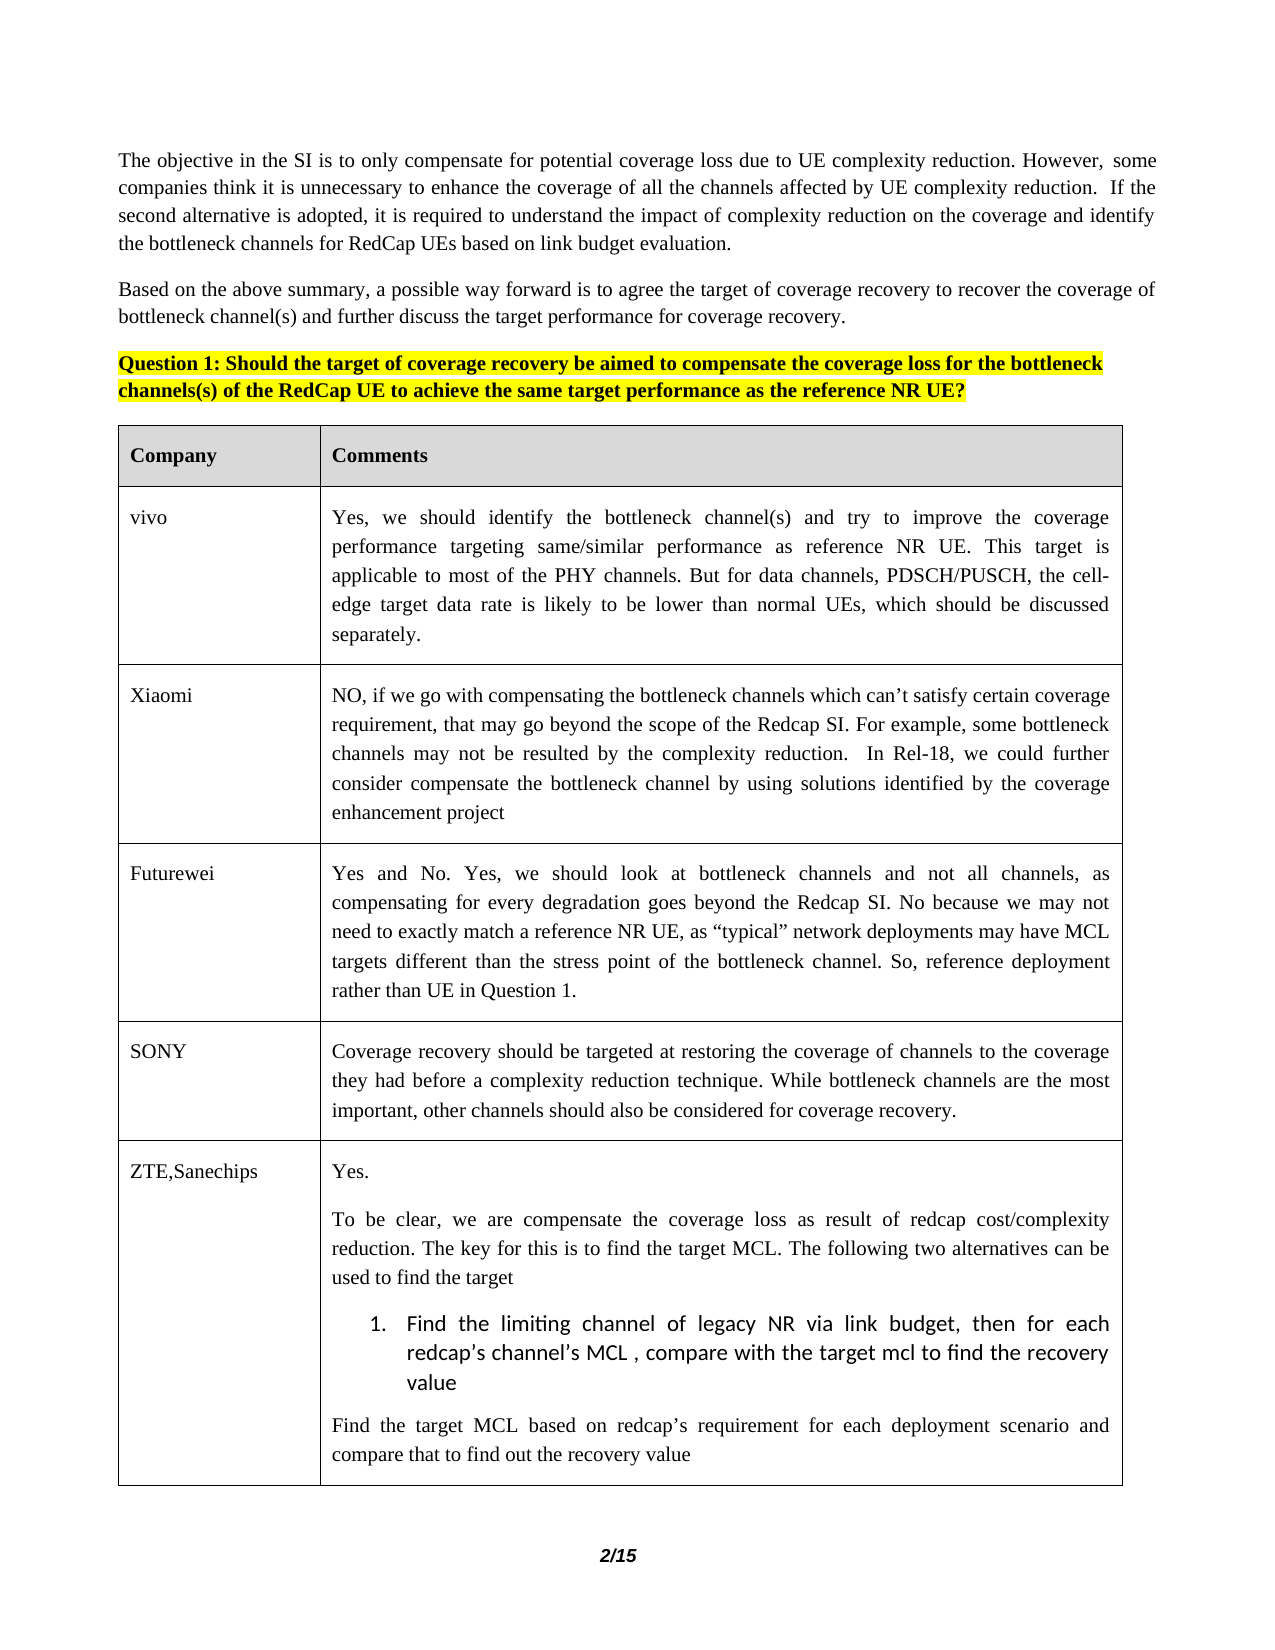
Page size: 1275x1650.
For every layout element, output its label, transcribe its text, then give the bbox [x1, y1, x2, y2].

table_header Comments [321, 426, 1122, 486]
table_cell Yes, we should identify the bottleneck channel(s) and try to improve the coverage performance targeting same/similar performance as reference NR UE. This target is applicable to most of the PHY channels. But for data channels, PDSCH/PUSCH, the cell-edge target data rate is likely to be lower than normal UEs, which should be discussed separately. [321, 487, 1122, 664]
table_cell ZTE,Sanechips [119, 1141, 320, 1485]
table_cell vivo [119, 487, 320, 664]
text Question 1: Should the target of coverage recovery be aimed to compensate the coverage loss for the bottleneck channels(s) of the RedCap UE to achieve the same target performance as the reference NR UE? [118, 351, 1157, 402]
table_header Company [119, 426, 320, 486]
table_cell Yes. To be clear, we are compensate the coverage loss as result of redcap cost/complexity reduction. The key for this is to find the target MCL. The following two alternatives can be used to find the target Find the limiting channel of legacy NR via link budget, then for each redcap’s channel’s MCL , compare with the target mcl to find the recovery value Find the target MCL based on redcap’s requirement for each deployment scenario and compare that to find out the recovery value [321, 1141, 1122, 1485]
table_cell Coverage recovery should be targeted at restoring the coverage of channels to the coverage they had before a complexity reduction technique. While bottleneck channels are the most important, other channels should also be considered for coverage recovery. [321, 1022, 1122, 1140]
table_cell SONY [119, 1022, 320, 1140]
text Based on the above summary, a possible way forward is to agree the target of coverage recovery to recover the coverage of bottleneck channel(s) and further discuss the target performance for coverage recovery. [118, 277, 1157, 328]
table_cell Futurewei [119, 844, 320, 1021]
table_cell Xiaomi [119, 665, 320, 842]
table_cell NO, if we go with compensating the bottleneck channels which can’t satisfy certain coverage requirement, that may go beyond the scope of the Redcap SI. For example, some bottleneck channels may not be resulted by the complexity reduction. In Rel-18, we could further consider compensate the bottleneck channel by using solutions identified by the coverage enhancement project [321, 665, 1122, 842]
table_cell Yes and No. Yes, we should look at bottleneck channels and not all channels, as compensating for every degradation goes beyond the Redcap SI. No because we may not need to exactly match a reference NR UE, as “typical” network deployments may have MCL targets different than the stress point of the bottleneck channel. So, reference deployment rather than UE in Question 1. [321, 844, 1122, 1021]
text The objective in the SI is to only compensate for potential coverage loss due to UE complexity reduction. However, some companies think it is unnecessary to enhance the coverage of all the channels affected by UE complexity reduction. If the second alternative is adopted, it is required to understand the impact of complexity reduction on the coverage and identify the bottleneck channels for RedCap UEs based on link budget evaluation. [118, 148, 1157, 254]
